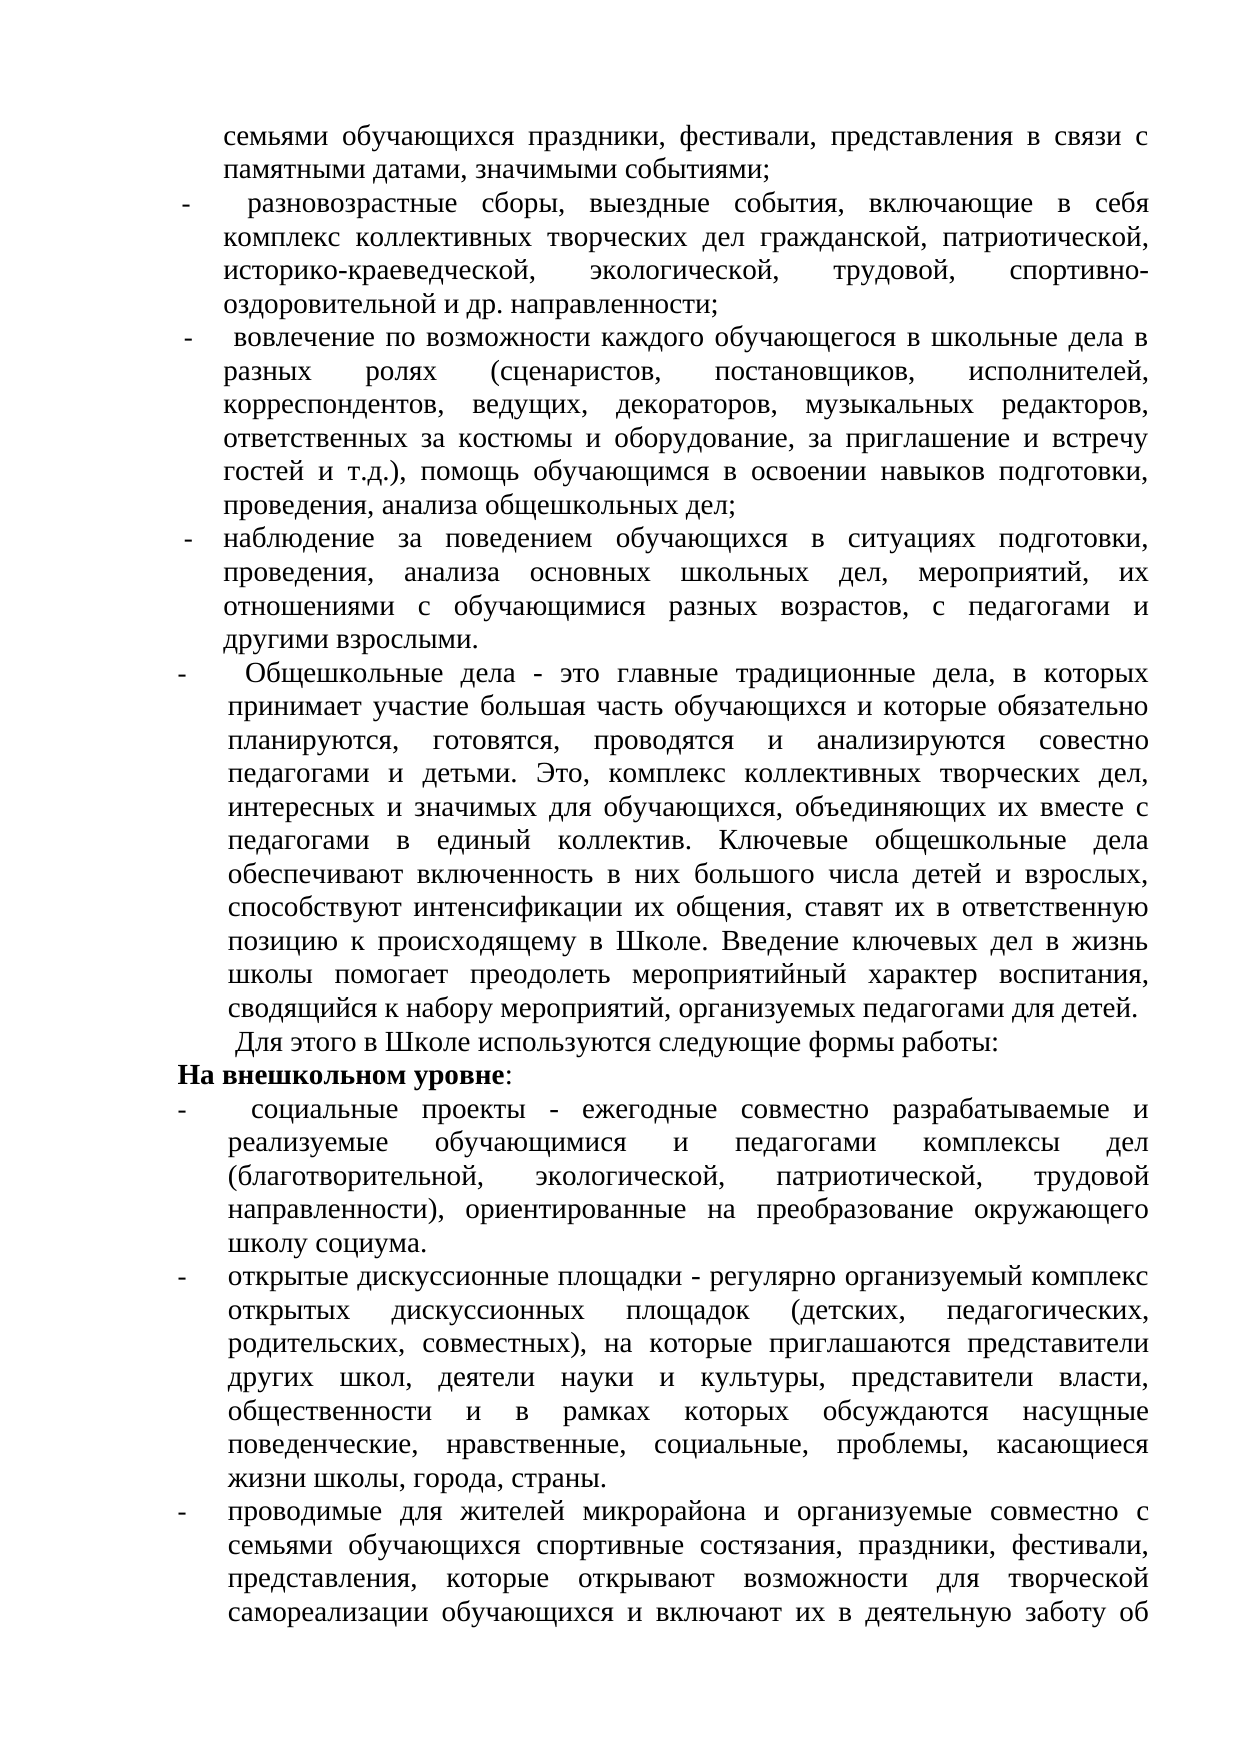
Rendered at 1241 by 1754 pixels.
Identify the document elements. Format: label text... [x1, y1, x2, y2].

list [177, 1493, 1149, 1627]
list наблюдение за поведением обучающихся в ситуациях подготовки, проведения, анализа основных школьных дел, мероприятий, их отношениями с обучающимися разных возрастов, с педагогами и другими взрослыми. [183, 521, 1149, 655]
list социальные проекты - ежегодные совместно разрабатываемые и реализуемые обучающимися и педагогами комплексы дел (благотворительной, экологической, патриотической, трудовой направленности), ориентированные на преобразование окружающего школу социума. [177, 1091, 1149, 1258]
list вовлечение по возможности каждого обучающегося в школьные дела в разных ролях (сценаристов, постановщиков, исполнителей, корреспондентов, ведущих, декораторов, музыкальных редакторов, ответственных за костюмы и оборудование, за приглашение и встречу гостей и т.д.), помощь обучающимся в освоении навыков подготовки, проведения, анализа общешкольных дел; [183, 319, 1149, 521]
list Общешкольные дела - это главные традиционные дела, в которых принимает участие большая часть обучающихся и которые обязательно планируются, готовятся, проводятся и анализируются совестно педагогами и детьми. Это, комплекс коллективных творческих дел, интересных и значимых для обучающихся, объединяющих их вместе с педагогами в единый коллектив. Ключевые общешкольные дела обеспечивают включенность в них большого числа детей и взрослых, способствуют интенсификации их общения, ставят их в ответственную позицию к происходящему в Школе. Введение ключевых дел в жизнь школы помогает преодолеть мероприятийный характер воспитания, сводящийся к набору мероприятий, организуемых педагогами для детей. [177, 655, 1149, 1024]
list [181, 118, 1149, 185]
list открытые дискуссионные площадки - регулярно организуемый комплекс открытых дискуссионных площадок (детских, педагогических, родительских, совместных), на которые приглашаются представители других школ, деятели науки и культуры, представители власти, общественности и в рамках которых обсуждаются насущные поведенческие, нравственные, социальные, проблемы, касающиеся жизни школы, города, страны. [177, 1258, 1149, 1493]
text Для этого в Школе используются следующие формы работы: [228, 1024, 1152, 1057]
text На внешкольном уровне: [177, 1057, 1152, 1091]
list разновозрастные сборы, выездные события, включающие в себя комплекс коллективных творческих дел гражданской, патриотической, историко-краеведческой, экологической, трудовой, спортивно-оздоровительной и др. направленности; [181, 185, 1149, 319]
